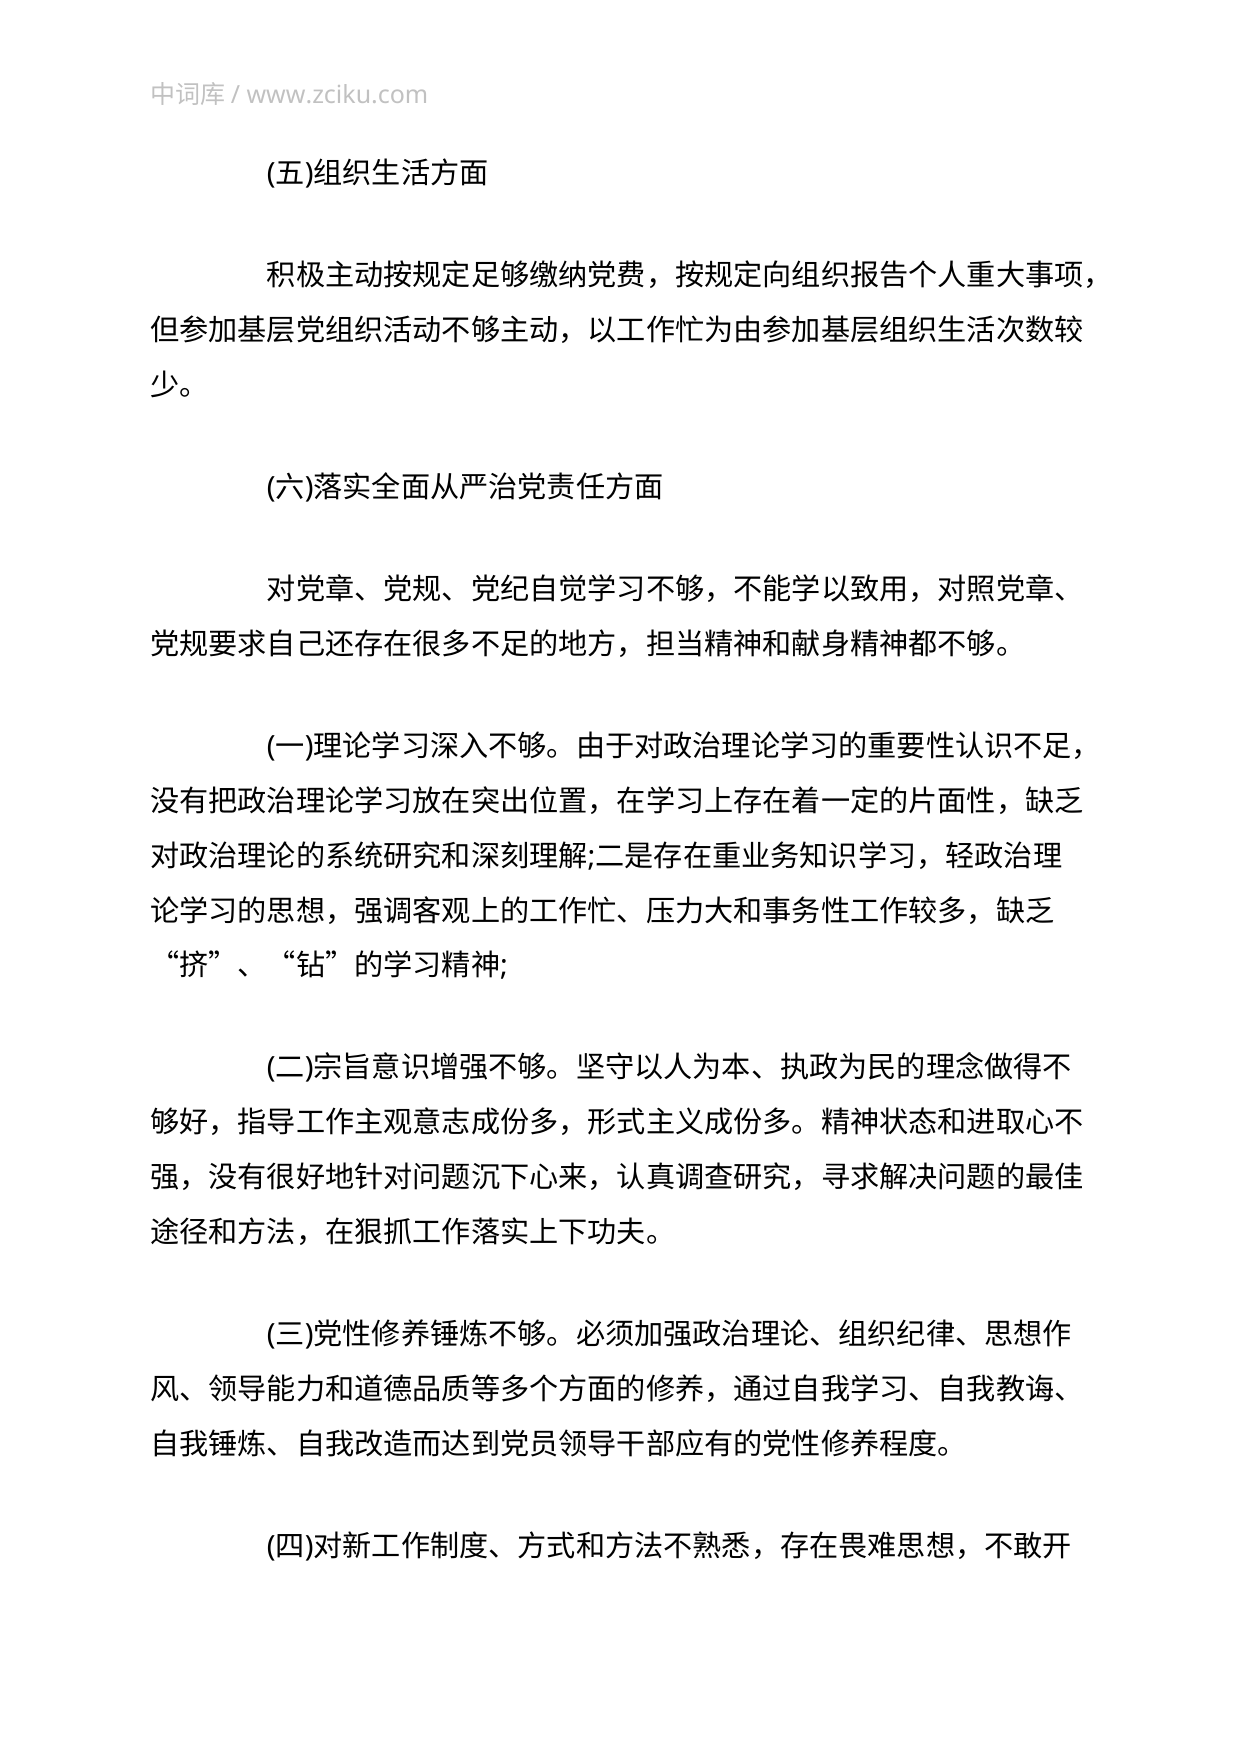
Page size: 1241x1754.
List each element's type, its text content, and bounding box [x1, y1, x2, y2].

text (五)组织生活方面 [150, 150, 1090, 192]
text (六)落实全面从严治党责任方面 [150, 463, 1090, 506]
text 积极主动按规定足够缴纳党费，按规定向组织报告个人重大事项，但参加基层党组织活动不够主动，以工作忙为由参加基层组织生活次数较少。 [150, 252, 1090, 404]
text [150, 1522, 1090, 1564]
text (一)理论学习深入不够。由于对政治理论学习的重要性认识不足，没有把政治理论学习放在突出位置，在学习上存在着一定的片面性，缺乏对政治理论的系统研究和深刻理解;二是存在重业务知识学习，轻政治理论学习的思想，强调客观上的工作忙、压力大和事务性工作较多，缺乏“挤”、“钻”的学习精神; [150, 722, 1090, 984]
text (三)党性修养锤炼不够。必须加强政治理论、组织纪律、思想作风、领导能力和道德品质等多个方面的修养，通过自我学习、自我教诲、自我锤炼、自我改造而达到党员领导干部应有的党性修养程度。 [150, 1311, 1090, 1463]
text (二)宗旨意识增强不够。坚守以人为本、执政为民的理念做得不够好，指导工作主观意志成份多，形式主义成份多。精神状态和进取心不强，没有很好地针对问题沉下心来，认真调查研究，寻求解决问题的最佳途径和方法，在狠抓工作落实上下功夫。 [150, 1044, 1090, 1251]
text 对党章、党规、党纪自觉学习不够，不能学以致用，对照党章、党规要求自己还存在很多不足的地方，担当精神和献身精神都不够。 [150, 566, 1090, 663]
